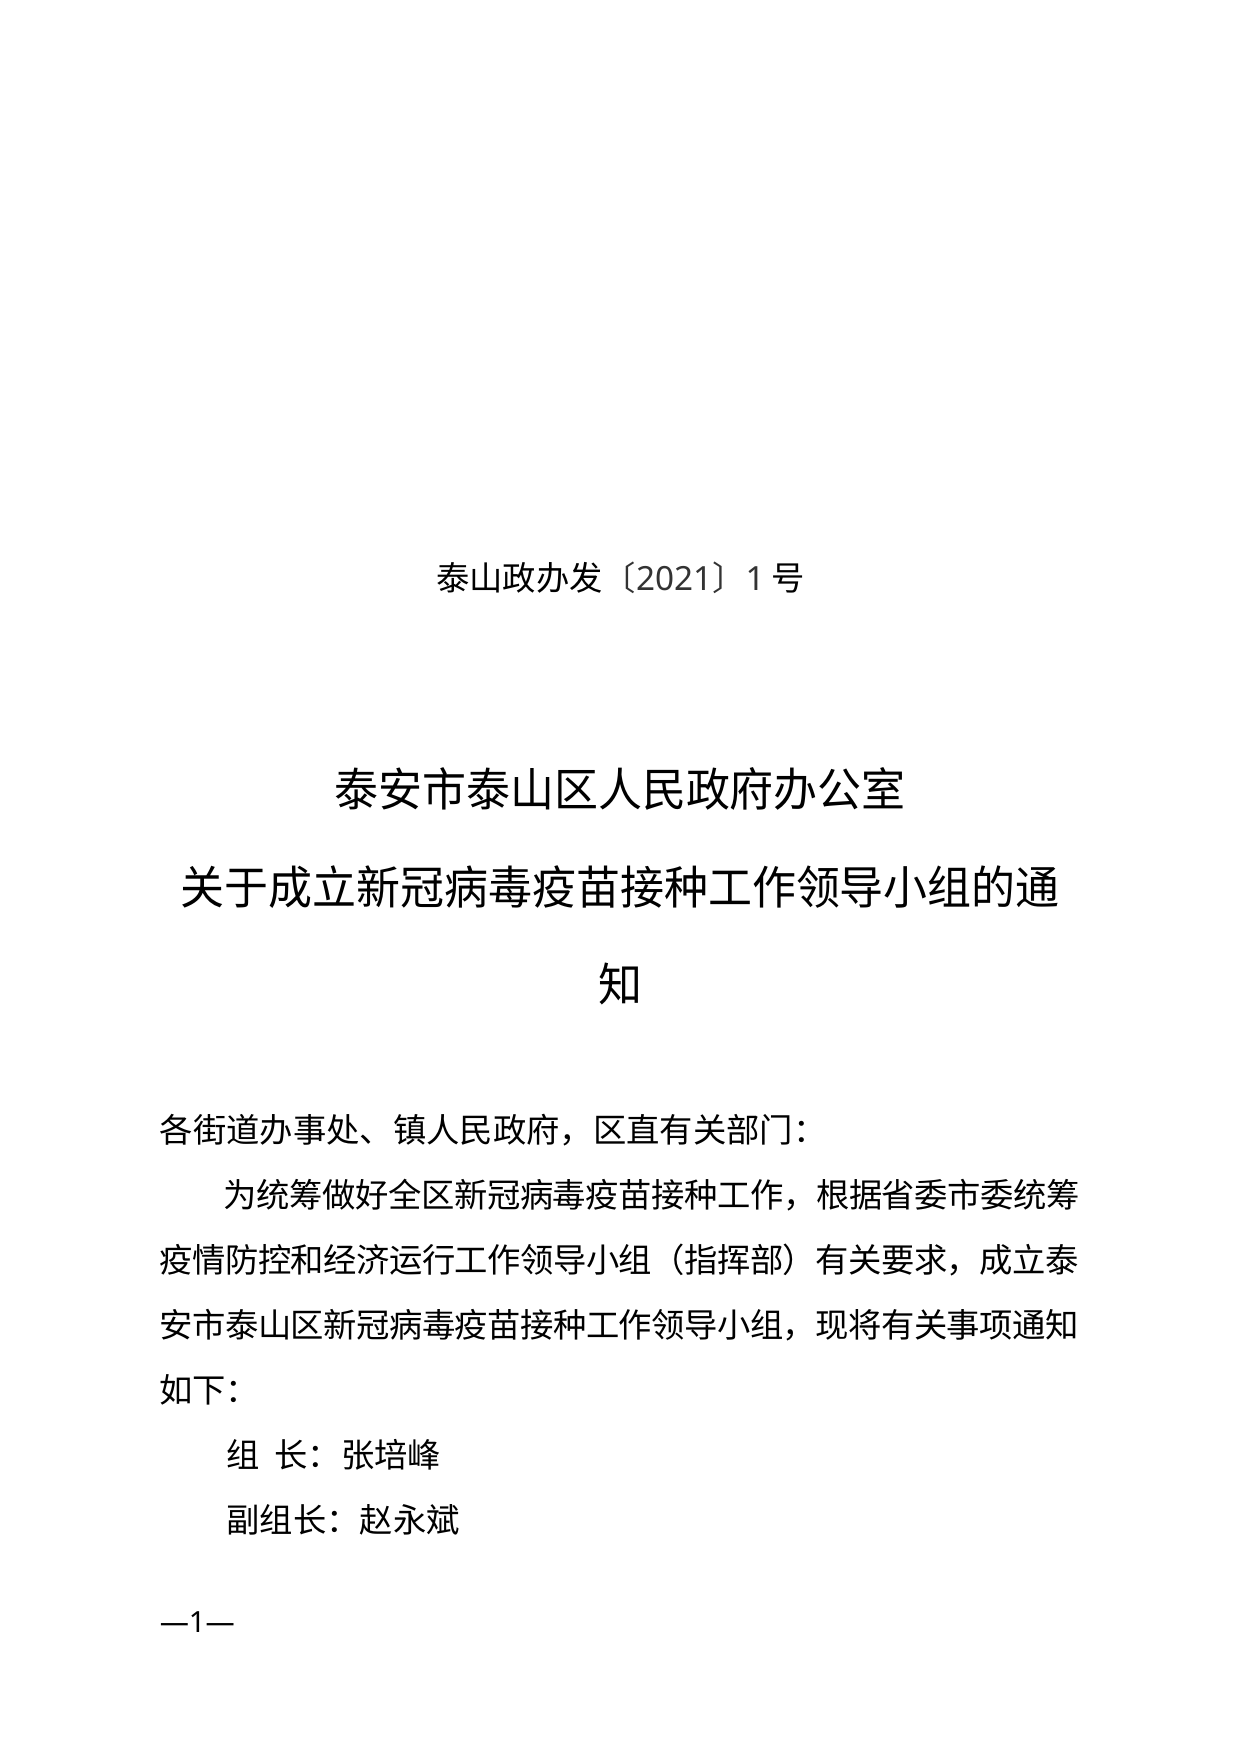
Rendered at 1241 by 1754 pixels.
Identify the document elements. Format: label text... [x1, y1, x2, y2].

text 为统筹做好全区新冠病毒疫苗接种工作，根据省委市委统筹疫情防控和经济运行工作领导小组（指挥部）有关要求，成立泰安市泰山区新冠病毒疫苗接种工作领导小组，现将有关事项通知如下： [159, 1161, 1081, 1421]
text 副组长：赵永斌 [159, 1486, 1081, 1551]
text 组 长：张培峰 [159, 1421, 1081, 1486]
text 泰安市泰山区人民政府办公室 [159, 738, 1081, 836]
text 关于成立新冠病毒疫苗接种工作领导小组的通知 [159, 836, 1081, 1031]
text 各街道办事处、镇人民政府，区直有关部门： [159, 1096, 1081, 1161]
text 泰山政办发〔2021〕1号 [159, 543, 1081, 608]
